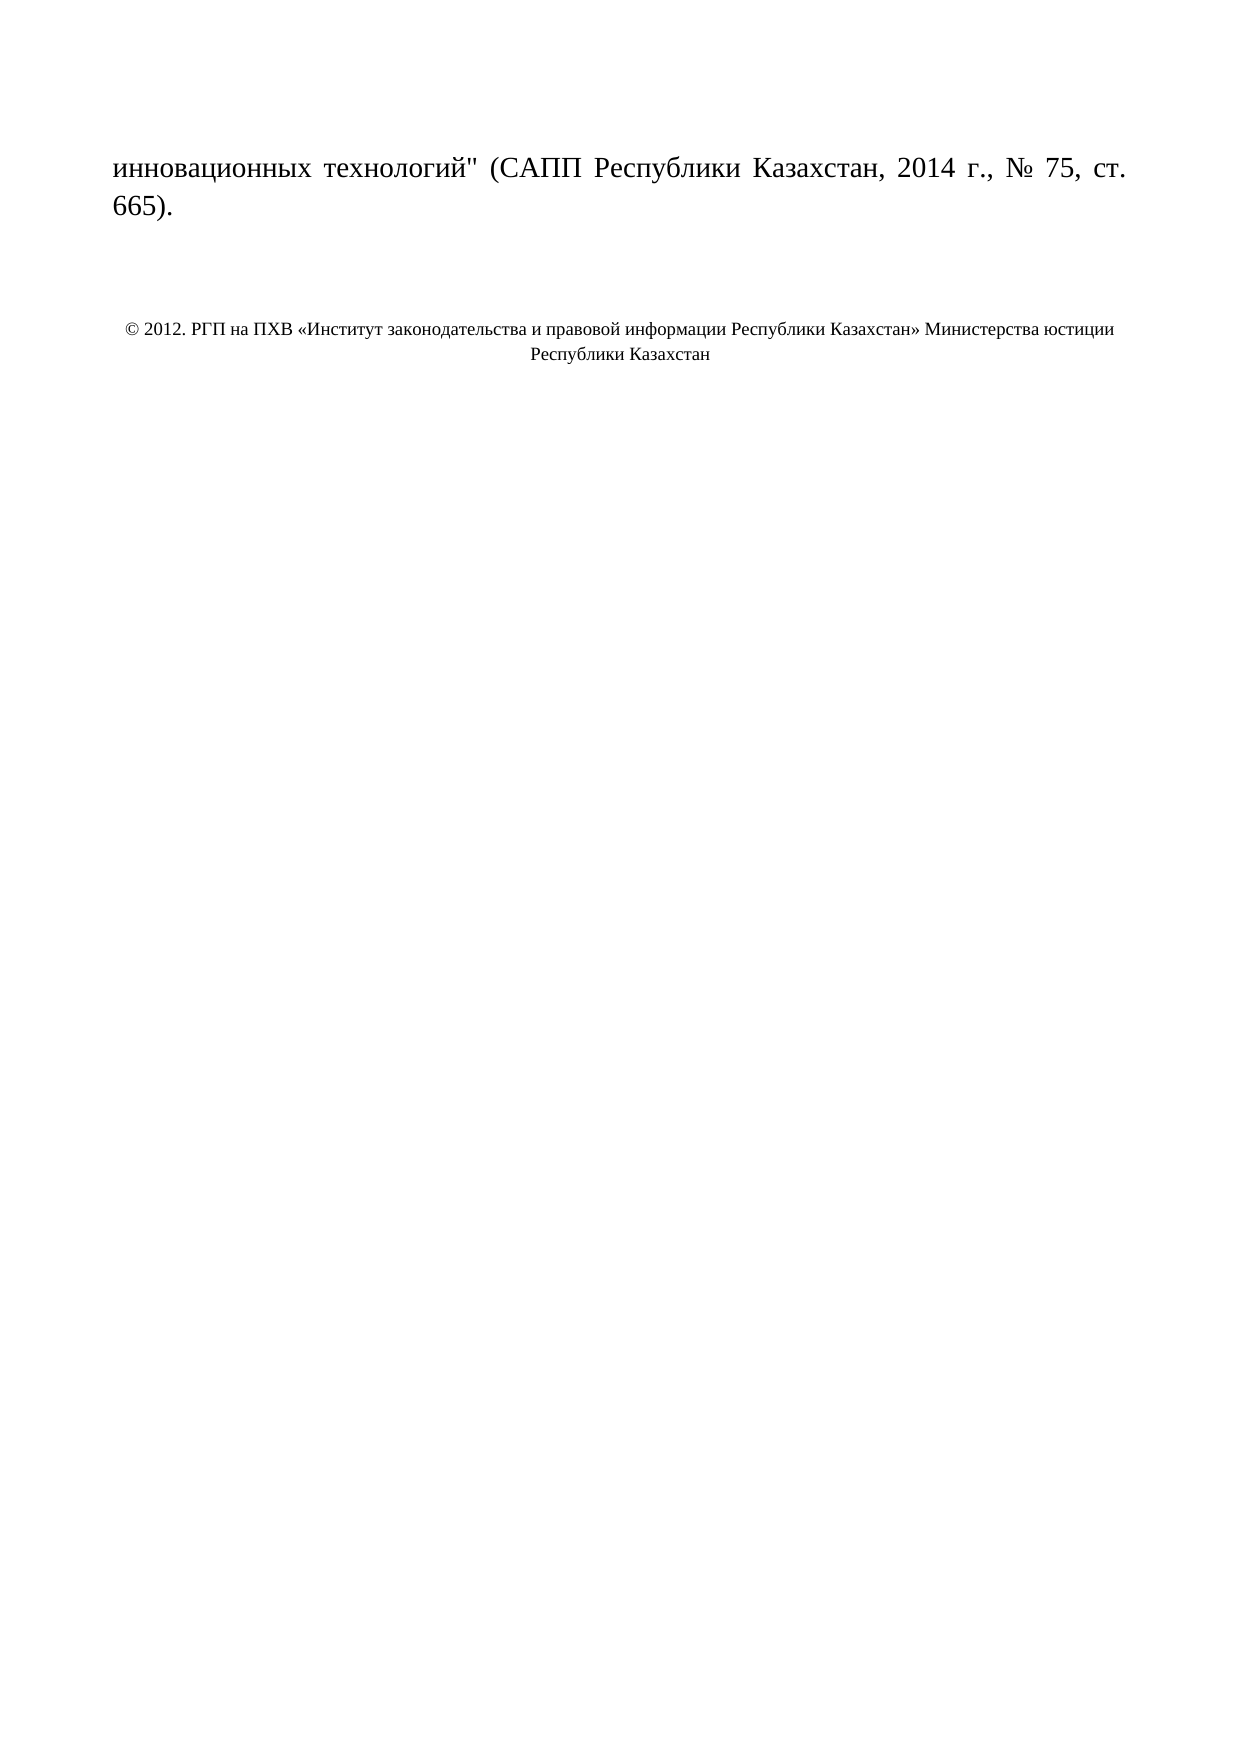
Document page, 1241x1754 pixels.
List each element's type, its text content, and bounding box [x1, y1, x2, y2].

text © 2012. РГП на ПХВ «Институт законодательства и правовой информации Республики Казахстан» Министерства юстиции Республики Казахстан [112, 318, 1128, 364]
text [112, 150, 1128, 222]
